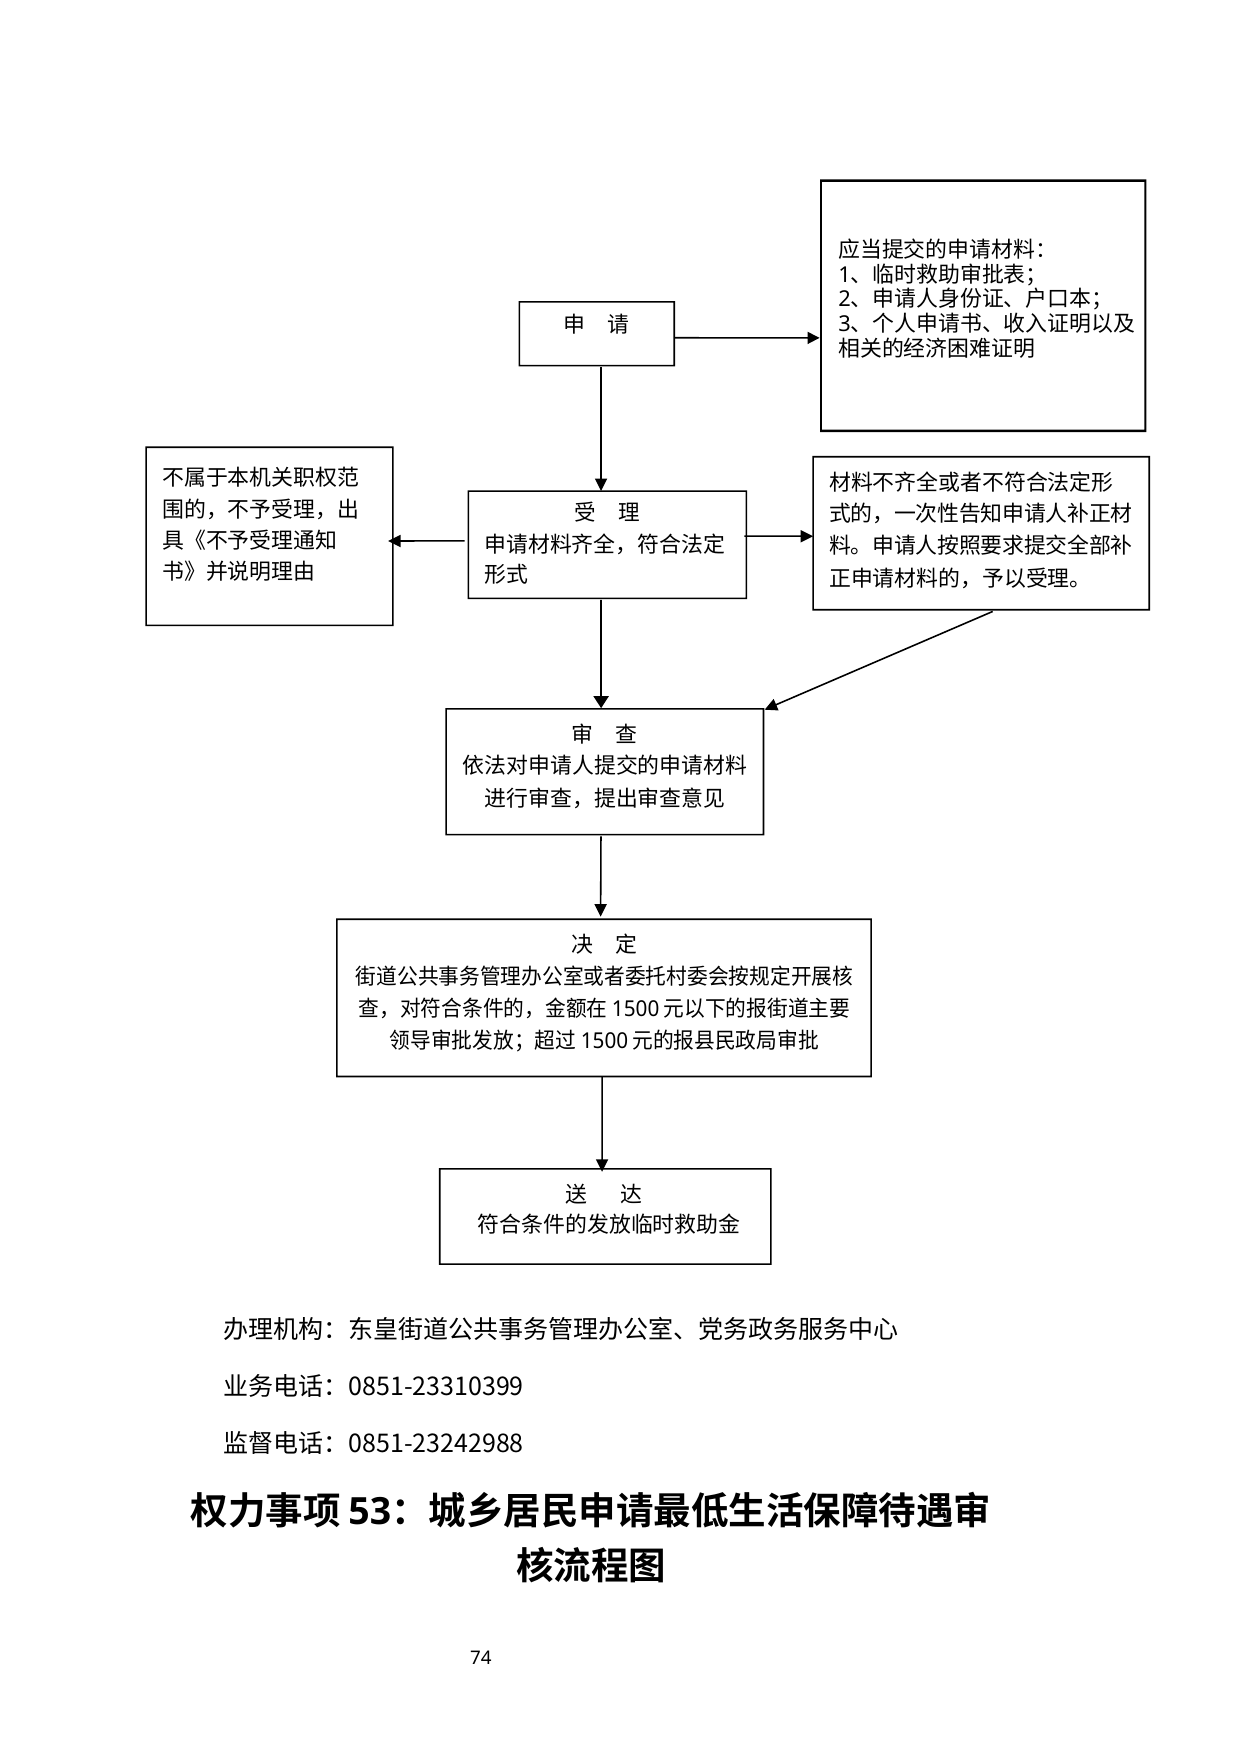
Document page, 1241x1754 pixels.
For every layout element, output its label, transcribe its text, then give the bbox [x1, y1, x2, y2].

text 监督电话：0851-23242988 [223, 1424, 1053, 1460]
text 办理机构：东皇街道公共事务管理办公室、党务政务服务中心 [223, 1310, 1053, 1346]
text 业务电话：0851-23310399 [223, 1367, 1053, 1403]
list 权力事项53：城乡居民申请最低生活保障待遇审核流程图 [187, 1481, 994, 1590]
